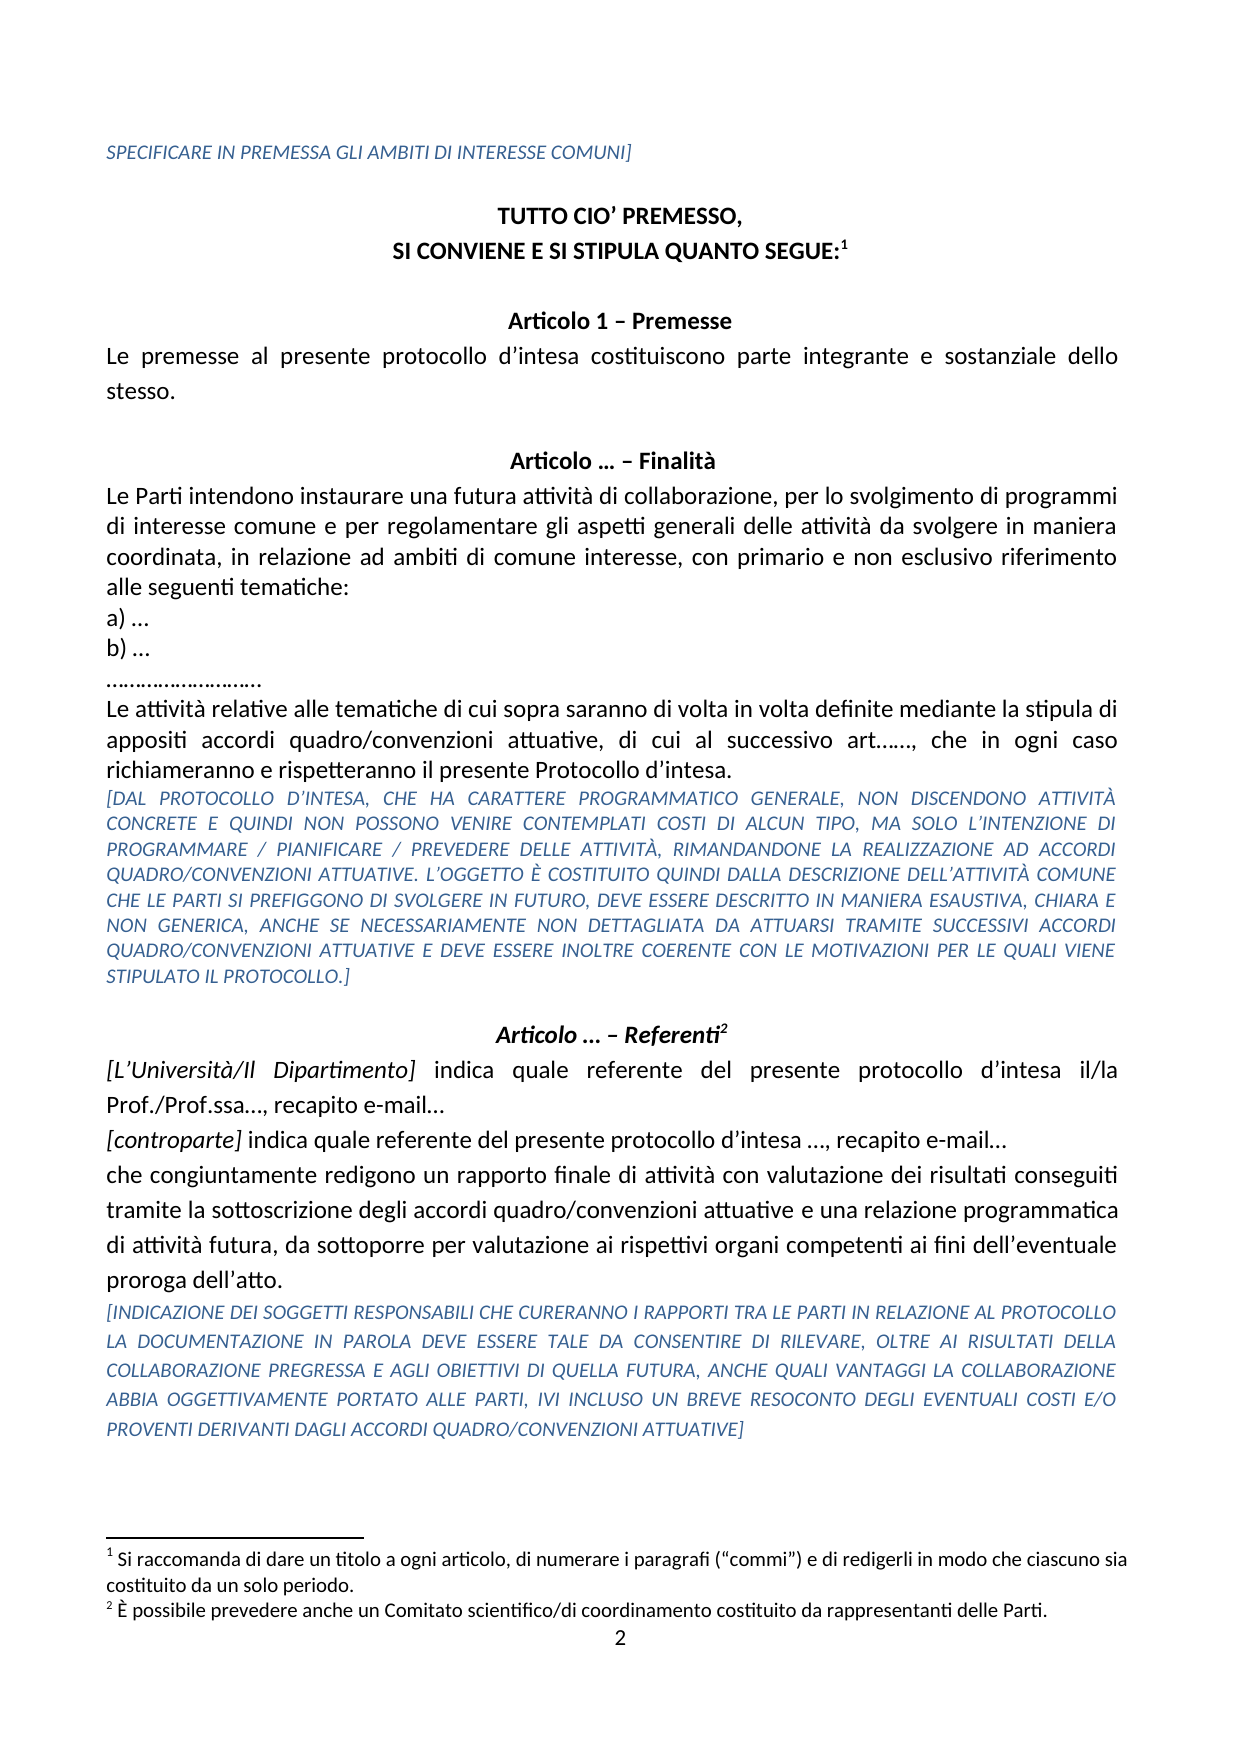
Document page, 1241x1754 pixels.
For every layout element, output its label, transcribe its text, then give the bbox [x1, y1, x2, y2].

text SI CONVIENE E SI STIPULA QUANTO SEGUE: [106, 235, 1134, 266]
text che congiuntamente redigono un rapporto finale di attività con valutazione dei risultati conseguiti tramite la sottoscrizione degli accordi quadro/convenzioni attuative e una relazione programmatica di attività futura, da sottoporre per valutazione ai rispettivi organi competenti ai fini dell’eventuale proroga dell’atto. [106, 1159, 1119, 1294]
text [DAL PROTOCOLLO D’INTESA, CHE HA CARATTERE PROGRAMMATICO GENERALE, NON DISCENDONO ATTIVITÀ CONCRETE E QUINDI NON POSSONO VENIRE CONTEMPLATI COSTI DI ALCUN TIPO, MA SOLO L’INTENZIONE DI PROGRAMMARE / PIANIFICARE / PREVEDERE DELLE ATTIVITÀ, RIMANDANDONE LA REALIZZAZIONE AD ACCORDI QUADRO/CONVENZIONI ATTUATIVE. L’OGGETTO È COSTITUITO QUINDI DALLA DESCRIZIONE DELL’ATTIVITÀ COMUNE CHE LE PARTI SI PREFIGGONO DI SVOLGERE IN FUTURO, DEVE ESSERE DESCRITTO IN MANIERA ESAUSTIVA, CHIARA E NON GENERICA, ANCHE SE NECESSARIAMENTE NON DETTAGLIATA DA ATTUARSI TRAMITE SUCCESSIVI ACCORDI QUADRO/CONVENZIONI ATTUATIVE E DEVE ESSERE INOLTRE COERENTE CON LE MOTIVAZIONI PER LE QUALI VIENE STIPULATO IL PROTOCOLLO.] [106, 785, 1119, 988]
text Articolo 1 – Premesse [106, 305, 1134, 336]
text Le premesse al presente protocollo d’intesa costituiscono parte integrante e sostanziale dello stesso. [106, 340, 1119, 406]
text [controparte] indica quale referente del presente protocollo d’intesa …, recapito e-mail… [106, 1124, 1119, 1154]
text TUTTO CIO’ PREMESSO, [106, 200, 1134, 231]
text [106, 139, 1119, 165]
text a) … [106, 602, 1119, 633]
text Articolo … – Referenti [106, 1019, 1119, 1049]
text Articolo … – Finalità [106, 445, 1119, 476]
text [L’Università/Il Dipartimento] indica quale referente del presente protocollo d’intesa il/la Prof./Prof.ssa…, recapito e-mail… [106, 1054, 1119, 1119]
text [INDICAZIONE DEI SOGGETTI RESPONSABILI CHE CURERANNO I RAPPORTI TRA LE PARTI IN RELAZIONE AL PROTOCOLLO LA DOCUMENTAZIONE IN PAROLA DEVE ESSERE TALE DA CONSENTIRE DI RILEVARE, OLTRE AI RISULTATI DELLA COLLABORAZIONE PREGRESSA E AGLI OBIETTIVI DI QUELLA FUTURA, ANCHE QUALI VANTAGGI LA COLLABORAZIONE ABBIA OGGETTIVAMENTE PORTATO ALLE PARTI, IVI INCLUSO UN BREVE RESOCONTO DEGLI EVENTUALI COSTI E/O PROVENTI DERIVANTI DAGLI ACCORDI QUADRO/CONVENZIONI ATTUATIVE] [106, 1299, 1119, 1441]
text b) … [106, 633, 1119, 663]
text Le Parti intendono instaurare una futura attività di collaborazione, per lo svolgimento di programmi di interesse comune e per regolamentare gli aspetti generali delle attività da svolgere in maniera coordinata, in relazione ad ambiti di comune interesse, con primario e non esclusivo riferimento alle seguenti tematiche: [106, 480, 1119, 602]
text ……………………… [106, 663, 1119, 694]
text Le attività relative alle tematiche di cui sopra saranno di volta in volta definite mediante la stipula di appositi accordi quadro/convenzioni attuative, di cui al successivo art……, che in ogni caso richiameranno e rispetteranno il presente Protocollo d’intesa. [106, 694, 1119, 785]
